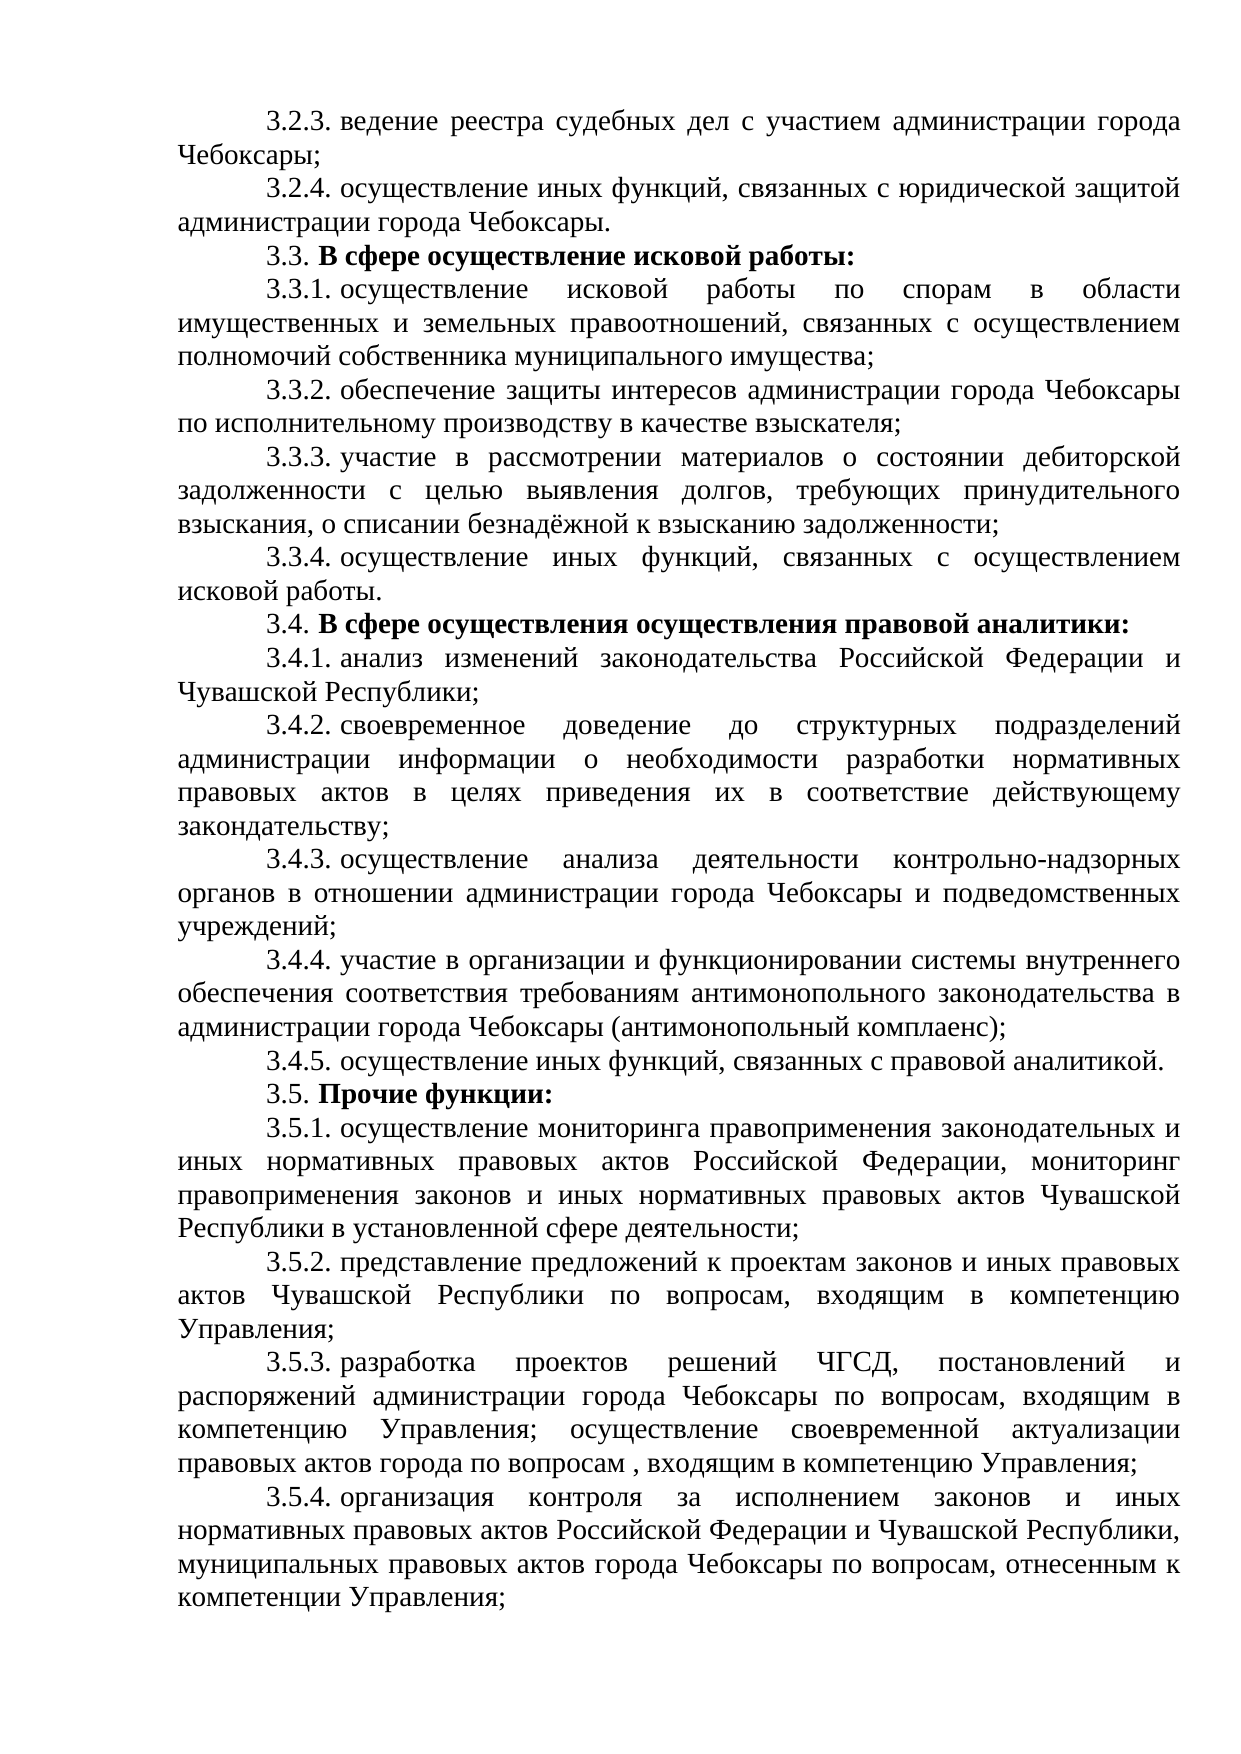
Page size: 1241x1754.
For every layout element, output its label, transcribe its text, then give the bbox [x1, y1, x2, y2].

list В сфере осуществления осуществления правовой аналитики: [177, 607, 1181, 640]
list разработка проектов решений ЧГСД, постановлений и распоряжений администрации города Чебоксары по вопросам, входящим в компетенцию Управления; осуществление своевременной актуализации правовых актов города по вопросам , входящим в компетенцию Управления; [177, 1344, 1181, 1479]
list осуществление мониторинга правоприменения законодательных и иных нормативных правовых актов Российской Федерации, мониторинг правоприменения законов и иных нормативных правовых актов Чувашской Республики в установленной сфере деятельности; [177, 1110, 1181, 1244]
list участие в рассмотрении материалов о состоянии дебиторской задолженности с целью выявления долгов, требующих принудительного взыскания, о списании безнадёжной к взысканию задолженности; [177, 439, 1181, 539]
list своевременное доведение до структурных подразделений администрации информации о необходимости разработки нормативных правовых актов в целях приведения их в соответствие действующему закондательству; [177, 707, 1181, 841]
list представление предложений к проектам законов и иных правовых актов Чувашской Республики по вопросам, входящим в компетенцию Управления; [177, 1244, 1181, 1344]
list осуществление иных функций, связанных с осуществлением исковой работы. [177, 539, 1181, 607]
list осуществление анализа деятельности контрольно-надзорных органов в отношении администрации города Чебоксары и подведомственных учреждений; [177, 841, 1181, 942]
list анализ изменений законодательства Российской Федерации и Чувашской Республики; [177, 640, 1181, 707]
list осуществление иных функций, связанных с правовой аналитикой. [177, 1043, 1181, 1076]
list обеспечение защиты интересов администрации города Чебоксары по исполнительному производству в качестве взыскателя; [177, 372, 1181, 439]
list ведение реестра судебных дел с участием администрации города Чебоксары; [177, 103, 1181, 171]
list В сфере осуществление исковой работы: [177, 238, 1181, 271]
list организация контроля за исполнением законов и иных нормативных правовых актов Российской Федерации и Чувашской Республики, муниципальных правовых актов города Чебоксары по вопросам, отнесенным к компетенции Управления; [177, 1479, 1181, 1613]
list осуществление иных функций, связанных с юридической защитой администрации города Чебоксары. [177, 171, 1181, 238]
list осуществление исковой работы по спорам в области имущественных и земельных правоотношений, связанных с осуществлением полномочий собственника муниципального имущества; [177, 271, 1181, 372]
list Прочие функции: [177, 1076, 1181, 1110]
list участие в организации и функционировании системы внутреннего обеспечения соответствия требованиям антимонопольного законодательства в администрации города Чебоксары (антимонопольный комплаенс); [177, 942, 1181, 1043]
